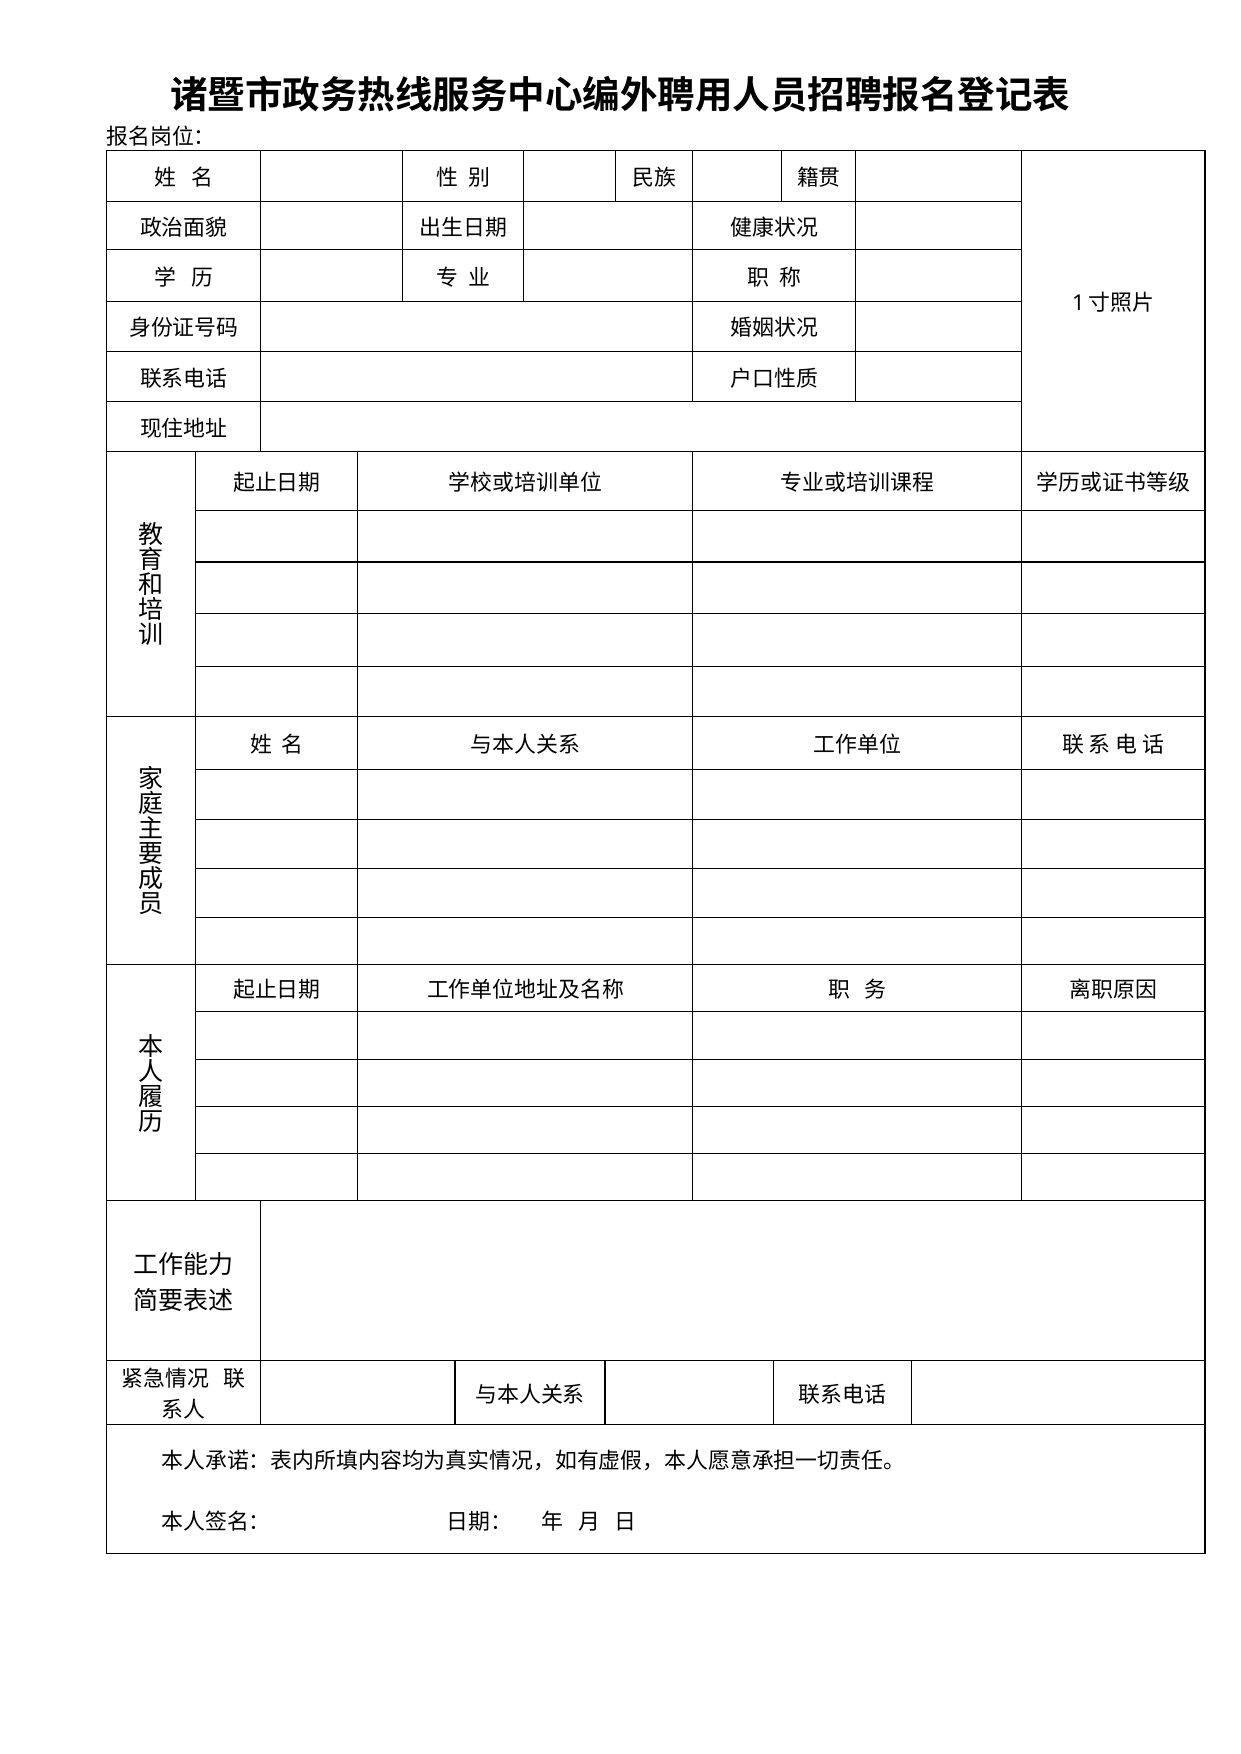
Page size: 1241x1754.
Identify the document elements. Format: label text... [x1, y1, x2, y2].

table_header 民族 [616, 151, 692, 201]
table_cell [856, 302, 1021, 351]
table_cell [693, 563, 1021, 613]
table_cell 专业或培训课程 [693, 452, 1021, 510]
table_cell [261, 202, 402, 249]
table_cell 起止日期 [196, 452, 357, 510]
table_cell [524, 250, 692, 301]
table_cell 健康状况 [693, 202, 855, 249]
table_cell [358, 1107, 692, 1153]
table_cell 工作能力 简要表述 [107, 1201, 260, 1360]
table_header [524, 151, 615, 201]
text 报名岗位： [106, 119, 1134, 150]
table_cell [606, 1361, 773, 1424]
table_cell [261, 302, 692, 351]
table_cell [856, 352, 1021, 401]
table_cell [693, 1060, 1021, 1106]
table_header 1寸照片 [1022, 151, 1204, 451]
table_cell [358, 1154, 692, 1200]
table_cell 离职原因 [1022, 965, 1204, 1011]
table_cell [1022, 918, 1204, 964]
table_cell 学历或证书等级 [1022, 452, 1204, 510]
table_cell [1022, 1154, 1204, 1200]
table_header 姓 名 [107, 151, 260, 201]
table_cell [196, 563, 357, 613]
table_cell [261, 1361, 454, 1424]
table_cell [196, 511, 357, 561]
table_header [693, 151, 781, 201]
table_cell [358, 770, 692, 819]
table_cell 本人承诺：表内所填内容均为真实情况，如有虚假，本人愿意承担一切责任。 本人签名： 日期： 年 月 日 [107, 1425, 1204, 1553]
table_cell [693, 1012, 1021, 1058]
table_cell [196, 1154, 357, 1200]
table_cell 学 历 [107, 250, 260, 301]
table_cell [196, 667, 357, 716]
table_cell [196, 1012, 357, 1058]
table_cell [196, 1060, 357, 1106]
table_cell 工作单位 [693, 717, 1021, 769]
table_cell [196, 869, 357, 917]
table_cell [1022, 667, 1204, 716]
table_cell [693, 1107, 1021, 1153]
table_cell 联 系 电 话 [1022, 717, 1204, 769]
table_cell [358, 918, 692, 964]
table_cell [1022, 869, 1204, 917]
table_cell [1022, 614, 1204, 666]
table_cell [196, 770, 357, 819]
table_cell 联系电话 [774, 1361, 911, 1424]
table_cell [196, 820, 357, 868]
table_cell [358, 1060, 692, 1106]
table_cell [912, 1361, 1204, 1424]
table_cell 专 业 [403, 250, 523, 301]
table_cell [358, 820, 692, 868]
table_cell [261, 1201, 1204, 1360]
table_cell [196, 1107, 357, 1153]
table_cell [1022, 511, 1204, 561]
table_cell 起止日期 [196, 965, 357, 1011]
table_cell [524, 202, 692, 249]
table_header 籍贯 [782, 151, 855, 201]
table_cell 学校或培训单位 [358, 452, 692, 510]
table_cell [196, 614, 357, 666]
table_cell [693, 1154, 1021, 1200]
table_cell 现住地址 [107, 402, 260, 451]
table_cell [1022, 820, 1204, 868]
table_cell [358, 511, 692, 561]
table_cell [1022, 563, 1204, 613]
table_cell [261, 250, 402, 301]
table_cell 政治面貌 [107, 202, 260, 249]
table_cell [358, 614, 692, 666]
table_cell 姓 名 [196, 717, 357, 769]
table_cell [693, 820, 1021, 868]
table_cell 职 务 [693, 965, 1021, 1011]
table_cell [261, 352, 692, 401]
table_cell [196, 918, 357, 964]
table_cell [693, 918, 1021, 964]
table_cell [1022, 1060, 1204, 1106]
table_cell [693, 869, 1021, 917]
table_cell 紧急情况 联系人 [107, 1361, 260, 1424]
table_cell [856, 202, 1021, 249]
table_cell [693, 667, 1021, 716]
table_cell 家庭主要成员 [107, 717, 195, 964]
table_header [856, 151, 1021, 201]
table_cell [1022, 770, 1204, 819]
table_cell [1022, 1012, 1204, 1058]
table_cell [358, 1012, 692, 1058]
table_cell 婚姻状况 [693, 302, 855, 351]
table_cell [693, 614, 1021, 666]
table_cell [693, 770, 1021, 819]
table_cell [261, 402, 1021, 451]
table_cell 职 称 [693, 250, 855, 301]
table_cell 与本人关系 [456, 1361, 604, 1424]
text 诸暨市政务热线服务中心编外聘用人员招聘报名登记表 [106, 64, 1134, 119]
table_header [261, 151, 402, 201]
table_cell [358, 667, 692, 716]
table_cell [856, 250, 1021, 301]
table_cell 出生日期 [403, 202, 523, 249]
table_cell 户口性质 [693, 352, 855, 401]
table_cell 身份证号码 [107, 302, 260, 351]
table_cell 与本人关系 [358, 717, 692, 769]
table_cell 联系电话 [107, 352, 260, 401]
table_cell [693, 511, 1021, 561]
table_cell [1022, 1107, 1204, 1153]
table_cell 工作单位地址及名称 [358, 965, 692, 1011]
table_cell 教育和培训 [107, 452, 195, 716]
table_cell [358, 563, 692, 613]
table_cell 本人履历 [107, 965, 195, 1200]
table_cell [358, 869, 692, 917]
table_header 性 别 [403, 151, 523, 201]
